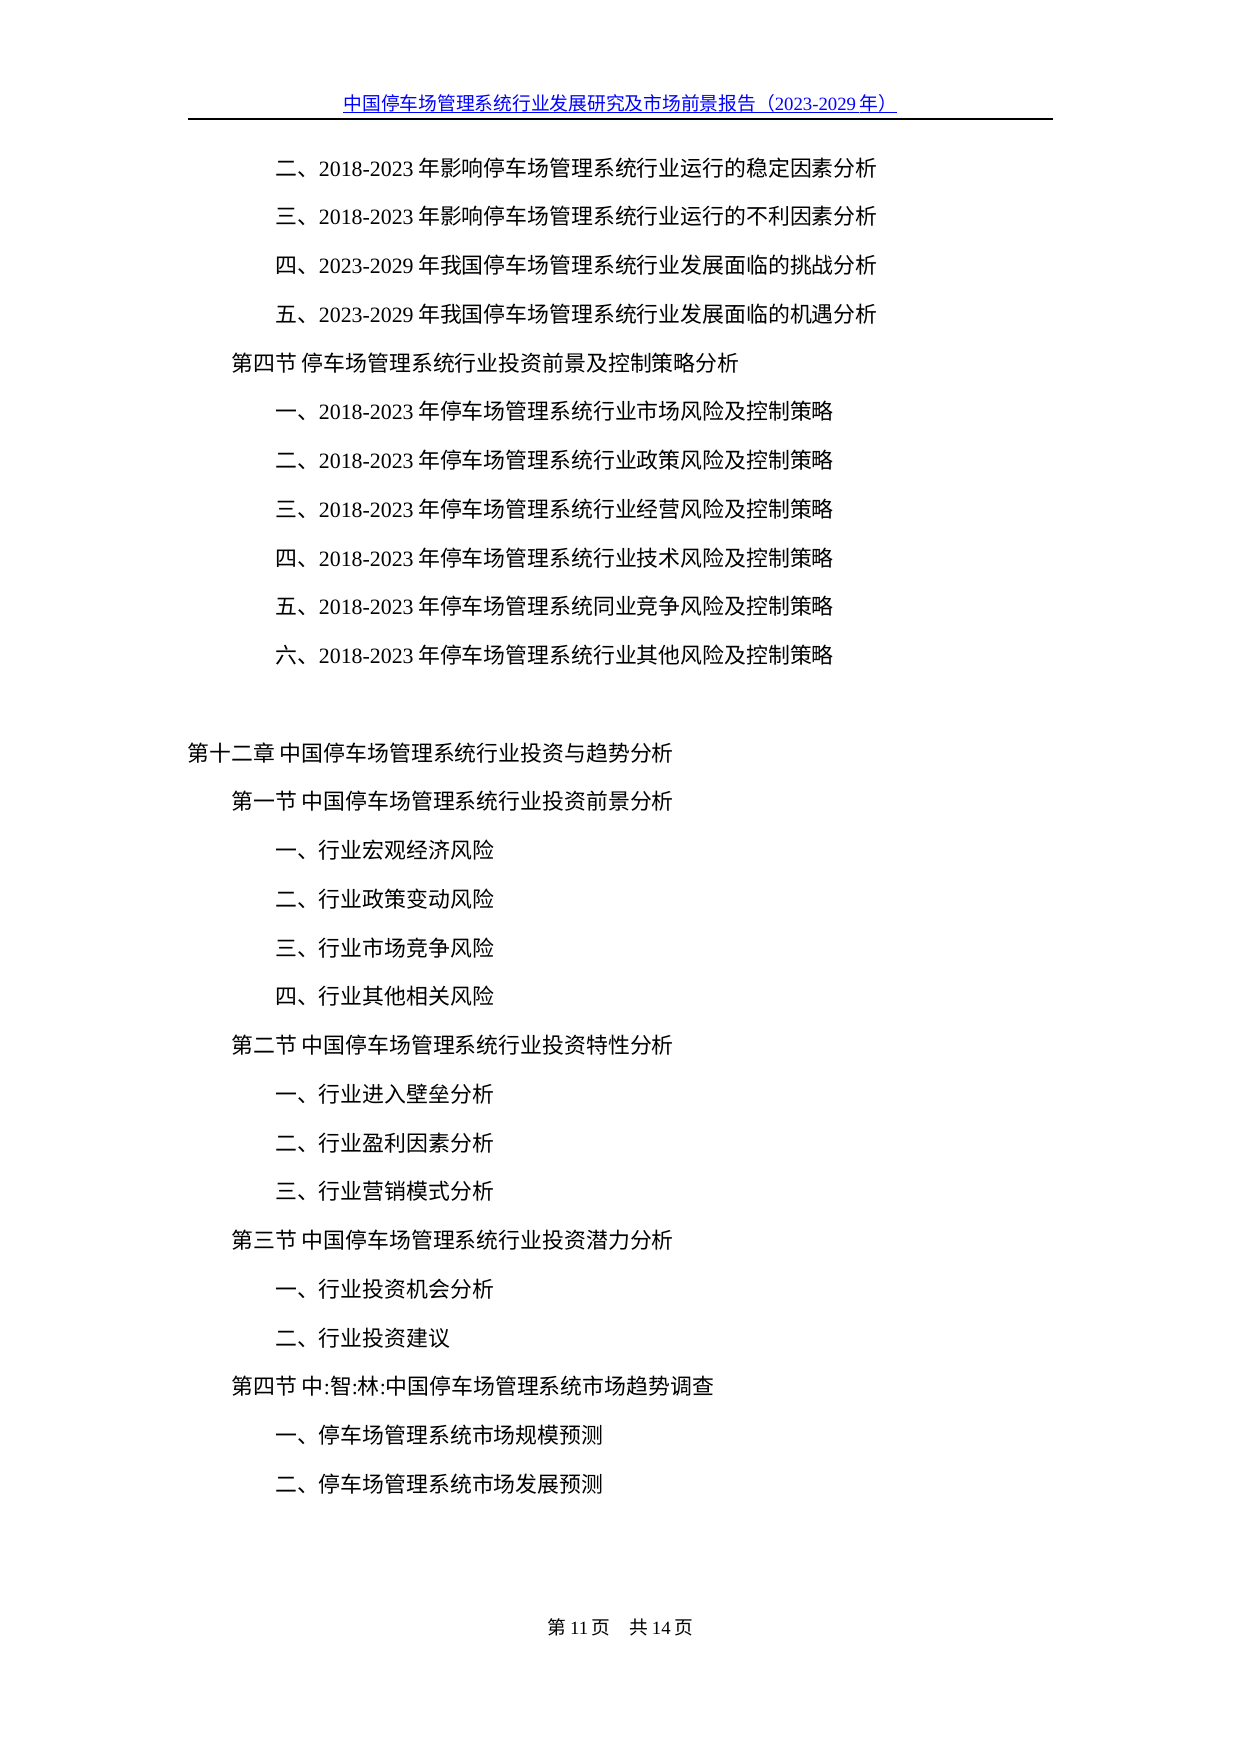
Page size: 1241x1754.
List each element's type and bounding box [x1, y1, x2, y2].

text [187, 150, 1053, 1499]
